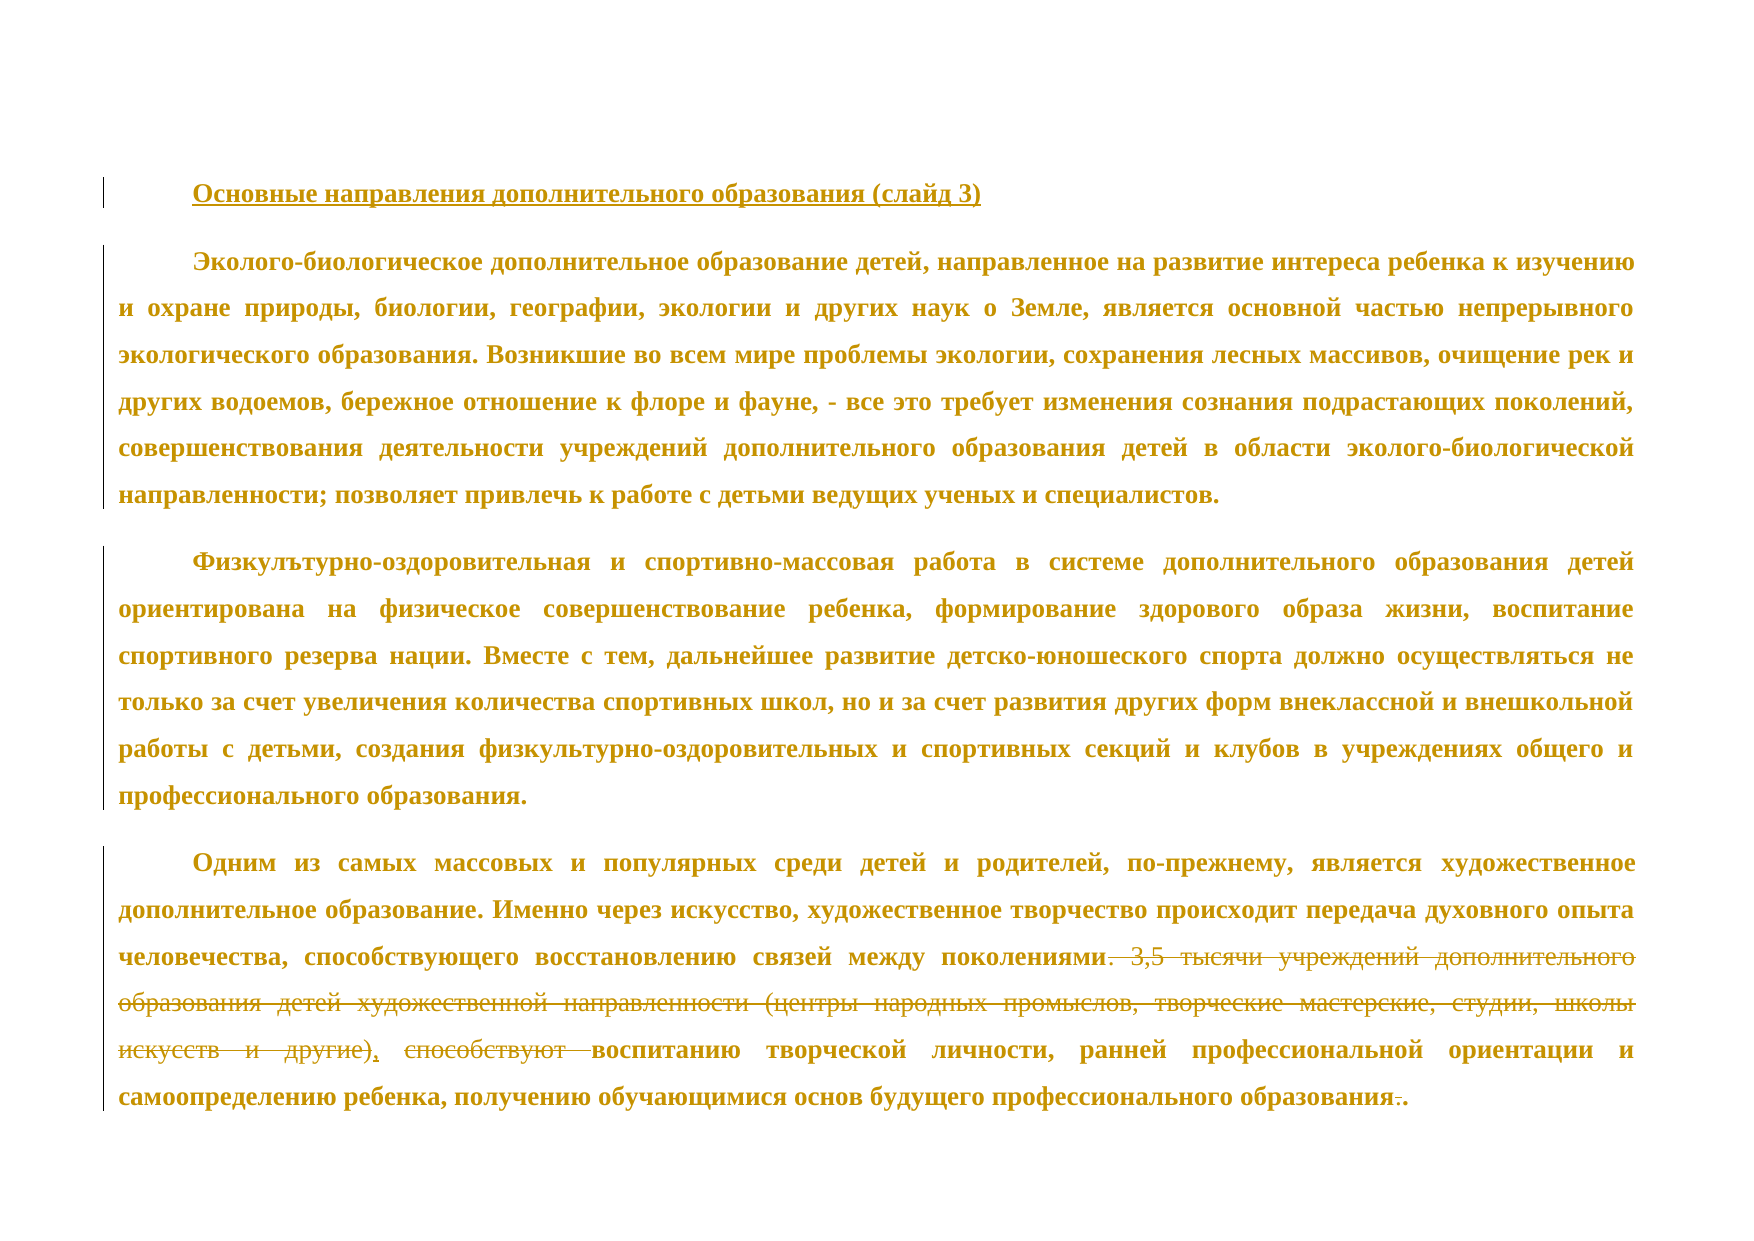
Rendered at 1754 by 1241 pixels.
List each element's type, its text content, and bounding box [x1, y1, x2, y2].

text Физкулътурно-оздоровительная и спортивно-массовая работа в системе дополнительного образования детей ориентирована на физическое совершенствование ребенка, формирование здорового образа жизни, воспитание спортивного резерва нации. Вместе с тем, дальнейшее развитие детско-юношеского спорта должно осуществляться не только за счет увеличения количества спортивных школ, но и за счет развития других форм внеклассной и внешкольной работы с детьми, создания физкультурно-оздоровительных и спортивных секций и клубов в учреждениях общего и профессионального образования. [118, 546, 1636, 810]
text Эколого-биологическое дополнительное образование детей, направленное на развитие интереса ребенка к изучению и охране природы, биологии, географии, экологии и других наук о Земле, является основной частью непрерывного экологического образования. Возникшие во всем мире проблемы экологии, сохранения лесных массивов, очищение рек и других водоемов, бережное отношение к флоре и фауне, - все это требует изменения сознания подрастающих поколений, совершенствования деятельности учреждений дополнительного образования детей в области эколого-биологической направленности; позволяет привлечь к работе с детьми ведущих ученых и специалистов. [118, 245, 1636, 509]
text Одним из самых массовых и популярных среди детей и родителей, по-прежнему, является художественное дополнительное образование. Именно через искусство, художественное творчество происходит передача духовного опыта человечества, способствующего восстановлению связей между поколениями воспитанию творческой личности, ранней профессиональной ориентации и самоопределению ребенка, получению обучающимися основ будущего профессионального образования. [118, 846, 1636, 1003]
text Одним из самых массовых и популярных среди детей и родителей, по-прежнему, является художественное дополнительное образование. Именно через искусство, художественное творчество происходит передача духовного опыта человечества, способствующего восстановлению связей между поколениями воспитанию творческой личности, ранней профессиональной ориентации и самоопределению ребенка, получению обучающимися основ будущего профессионального образования. [118, 1005, 1636, 1111]
